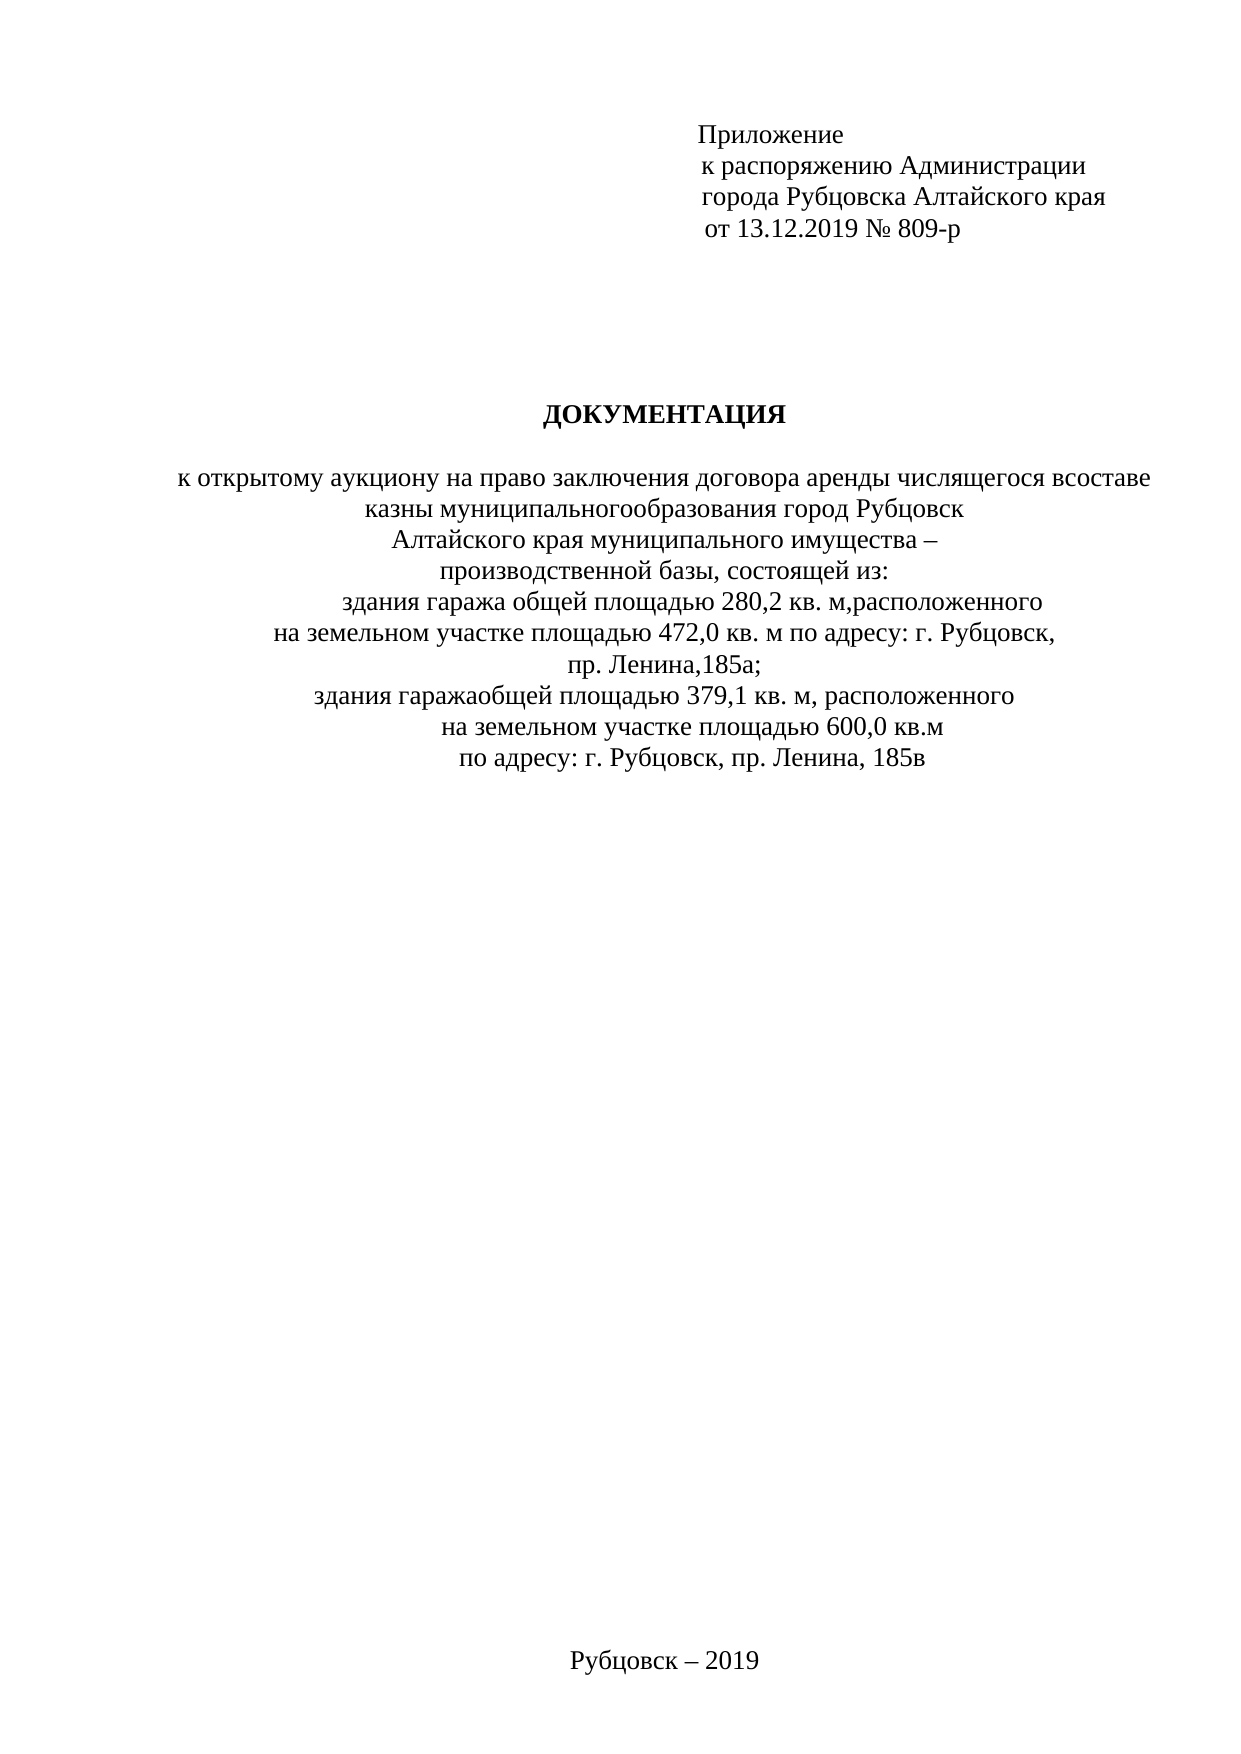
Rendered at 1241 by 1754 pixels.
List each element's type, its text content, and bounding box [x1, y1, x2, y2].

text здания гаражаобщей площадью 379,1 кв. м, расположенного [177, 679, 1152, 710]
text Приложение [177, 118, 1152, 149]
text к распоряжению Администрации [177, 149, 1152, 181]
text на земельном участке площадью 600,0 кв.м [177, 710, 1152, 741]
text по адресу: г. Рубцовск, пр. Ленина, 185в [177, 741, 1152, 772]
text к открытому аукциону на право заключения договора аренды числящегося всоставе казны муниципальногообразования город Рубцовск [177, 461, 1152, 523]
text на земельном участке площадью 472,0 кв. м по адресу: г. Рубцовск, [177, 617, 1152, 648]
text Рубцовск – 2019 [177, 1644, 1152, 1676]
text Алтайского края муниципального имущества – [177, 523, 1152, 554]
text здания гаража общей площадью 280,2 кв. м,расположенного [177, 585, 1152, 617]
text от 13.12.2019 № 809-р [177, 212, 1152, 243]
text пр. Ленина,185а; [177, 648, 1152, 679]
text производственной базы, состоящей из: [177, 554, 1152, 585]
text ДОКУМЕНТАЦИЯ [177, 398, 1152, 430]
text города Рубцовска Алтайского края [177, 181, 1152, 212]
